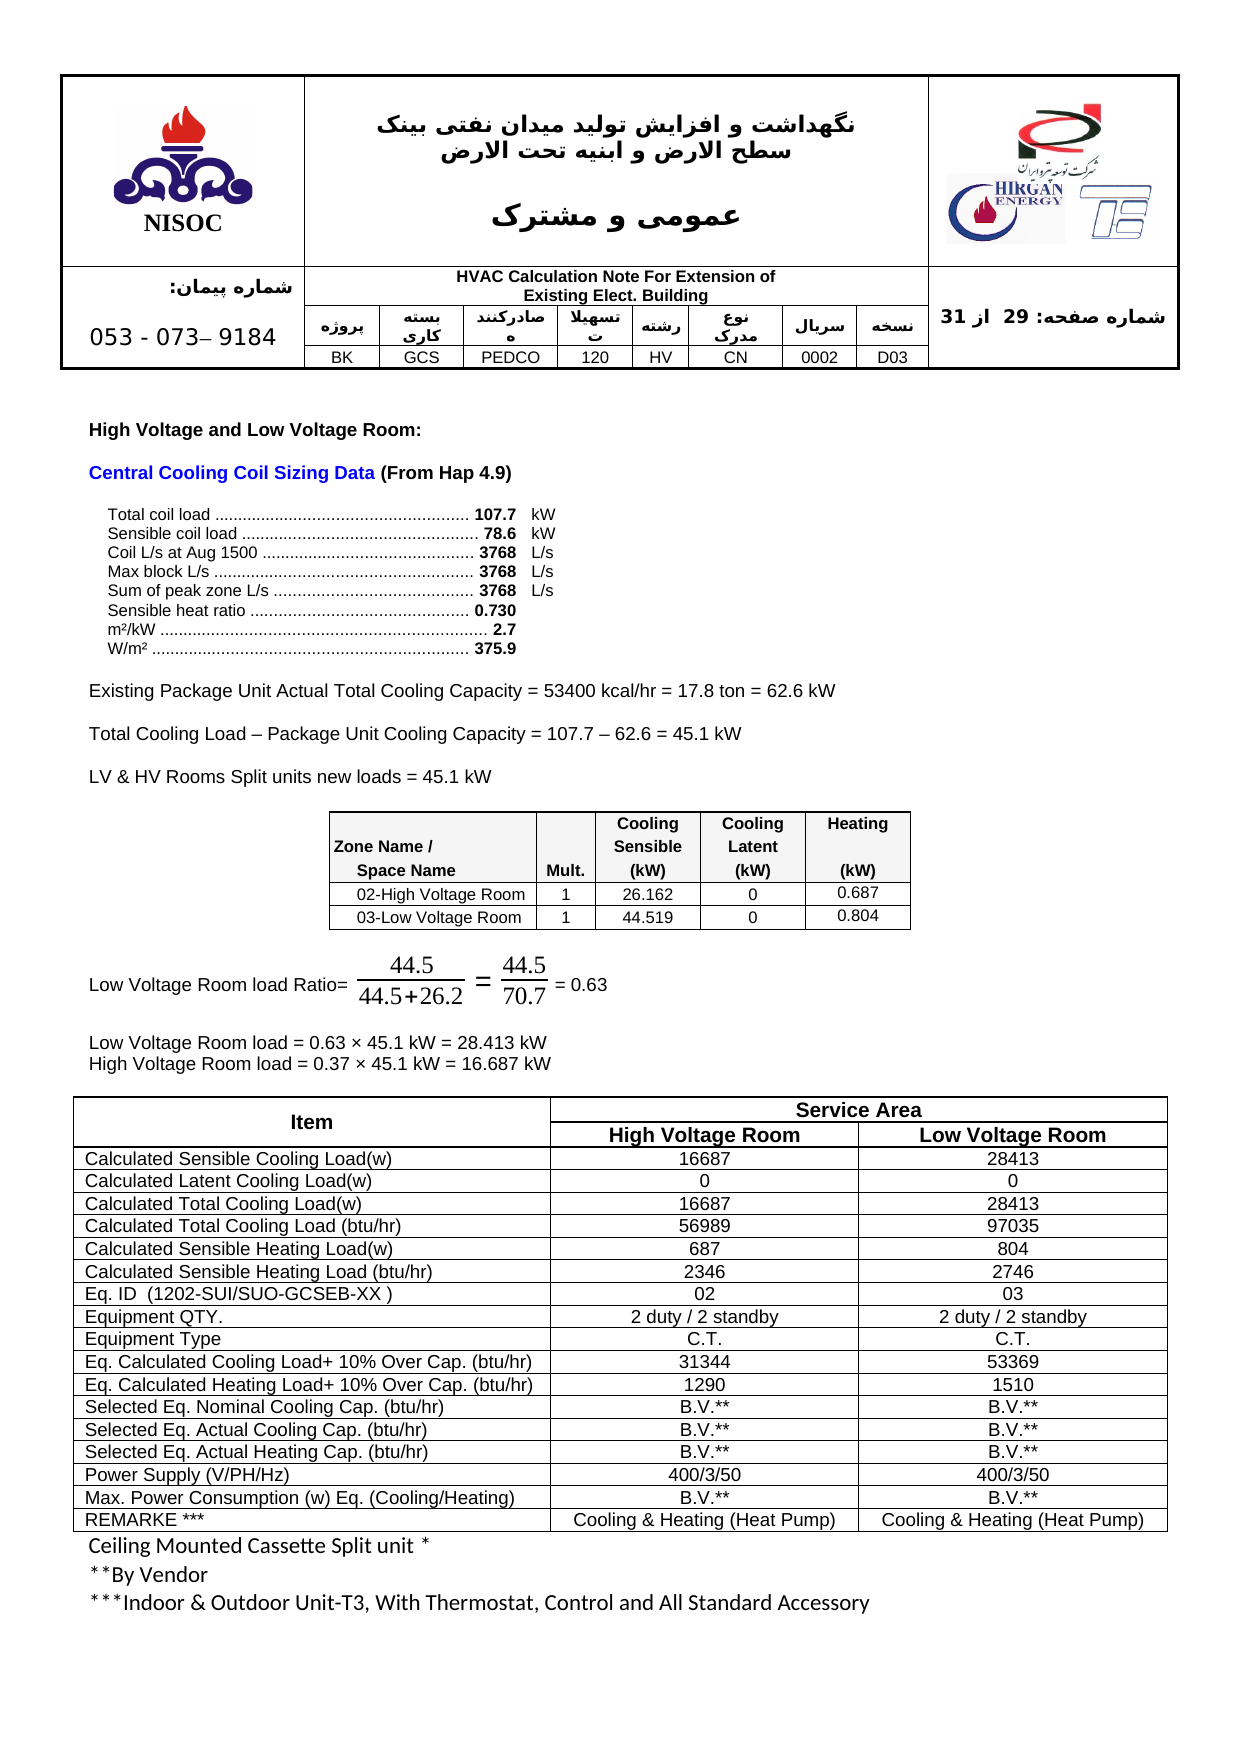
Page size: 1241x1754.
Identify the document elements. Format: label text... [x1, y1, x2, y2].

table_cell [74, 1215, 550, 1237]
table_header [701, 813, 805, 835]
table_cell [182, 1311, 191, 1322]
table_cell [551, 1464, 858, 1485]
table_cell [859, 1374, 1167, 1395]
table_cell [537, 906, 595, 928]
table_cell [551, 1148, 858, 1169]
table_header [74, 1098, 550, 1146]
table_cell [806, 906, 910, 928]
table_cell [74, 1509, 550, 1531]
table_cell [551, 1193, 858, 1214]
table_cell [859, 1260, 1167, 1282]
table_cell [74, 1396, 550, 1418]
text Sensible heat ratio 0.730 [89, 600, 1152, 619]
text Total coil load 107.7 kW [89, 504, 1152, 524]
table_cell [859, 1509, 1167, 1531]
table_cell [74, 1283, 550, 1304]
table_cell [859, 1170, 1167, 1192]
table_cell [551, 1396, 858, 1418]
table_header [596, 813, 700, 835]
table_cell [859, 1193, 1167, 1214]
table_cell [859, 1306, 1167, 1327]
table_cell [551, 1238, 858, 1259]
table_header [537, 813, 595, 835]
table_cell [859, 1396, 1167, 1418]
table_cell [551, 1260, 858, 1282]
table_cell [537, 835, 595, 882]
text Coil L/s at Aug 1500 3768 L/s [89, 543, 1152, 562]
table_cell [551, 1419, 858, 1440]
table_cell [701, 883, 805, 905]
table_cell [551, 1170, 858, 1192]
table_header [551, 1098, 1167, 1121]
picture [946, 103, 1102, 244]
text Existing Package Unit Actual Total Cooling Capacity = 53400 kcal/hr = 17.8 ton = 62.6 kW [89, 679, 1152, 701]
text Sensible coil load 78.6 kW [89, 524, 1152, 543]
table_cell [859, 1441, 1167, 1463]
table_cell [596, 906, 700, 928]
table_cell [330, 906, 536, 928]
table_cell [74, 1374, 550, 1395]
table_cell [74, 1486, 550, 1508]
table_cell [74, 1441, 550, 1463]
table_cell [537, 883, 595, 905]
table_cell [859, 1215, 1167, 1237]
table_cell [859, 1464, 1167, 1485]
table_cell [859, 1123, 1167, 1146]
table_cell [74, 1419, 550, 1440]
text m²/kW 2.7 [89, 619, 1152, 639]
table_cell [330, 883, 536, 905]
text **By Vendor [89, 1560, 1152, 1588]
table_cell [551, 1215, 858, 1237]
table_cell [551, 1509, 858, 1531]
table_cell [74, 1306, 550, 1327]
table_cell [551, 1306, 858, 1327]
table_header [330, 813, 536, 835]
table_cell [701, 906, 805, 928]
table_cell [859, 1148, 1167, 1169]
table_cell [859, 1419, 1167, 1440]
text Central Cooling Coil Sizing Data (From Hap 4.9) [89, 461, 1152, 483]
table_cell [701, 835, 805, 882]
text Max block L/s 3768 L/s [89, 562, 1152, 581]
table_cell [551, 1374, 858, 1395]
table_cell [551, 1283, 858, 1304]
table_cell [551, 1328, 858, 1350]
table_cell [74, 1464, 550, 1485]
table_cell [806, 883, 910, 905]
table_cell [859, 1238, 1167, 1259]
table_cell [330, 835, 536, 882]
text Low Voltage Room load Ratio= = = 0.63 [89, 951, 1152, 1010]
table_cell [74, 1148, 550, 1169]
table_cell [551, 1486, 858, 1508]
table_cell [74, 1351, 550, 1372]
text Low Voltage Room load = 0.63 × 45.1 kW = 28.413 kW [89, 1032, 1152, 1053]
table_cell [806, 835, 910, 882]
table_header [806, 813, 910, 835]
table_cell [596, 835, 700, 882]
text * Ceiling Mounted Cassette Split unit [89, 1532, 1152, 1560]
picture [113, 106, 253, 208]
text Total Cooling Load – Package Unit Cooling Capacity = 107.7 – 62.6 = 45.1 kW [89, 723, 1152, 744]
text High Voltage Room load = 0.37 × 45.1 kW = 16.687 kW [89, 1053, 1152, 1075]
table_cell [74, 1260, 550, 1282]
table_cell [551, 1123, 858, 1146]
text LV & HV Rooms Split units new loads = 45.1 kW [89, 766, 1152, 811]
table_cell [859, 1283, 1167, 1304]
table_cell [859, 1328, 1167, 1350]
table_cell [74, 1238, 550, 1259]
text W/m² 375.9 [89, 639, 1152, 658]
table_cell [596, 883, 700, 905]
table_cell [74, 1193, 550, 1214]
text Sum of peak zone L/s 3768 L/s [89, 581, 1152, 600]
text ***Indoor & Outdoor Unit-T3, With Thermostat, Control and All Standard Accessory [89, 1588, 1152, 1616]
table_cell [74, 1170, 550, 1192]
text High Voltage and Low Voltage Room: [89, 418, 1152, 440]
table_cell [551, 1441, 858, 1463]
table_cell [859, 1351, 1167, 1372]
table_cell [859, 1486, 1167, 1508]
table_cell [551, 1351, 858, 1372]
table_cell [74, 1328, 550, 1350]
